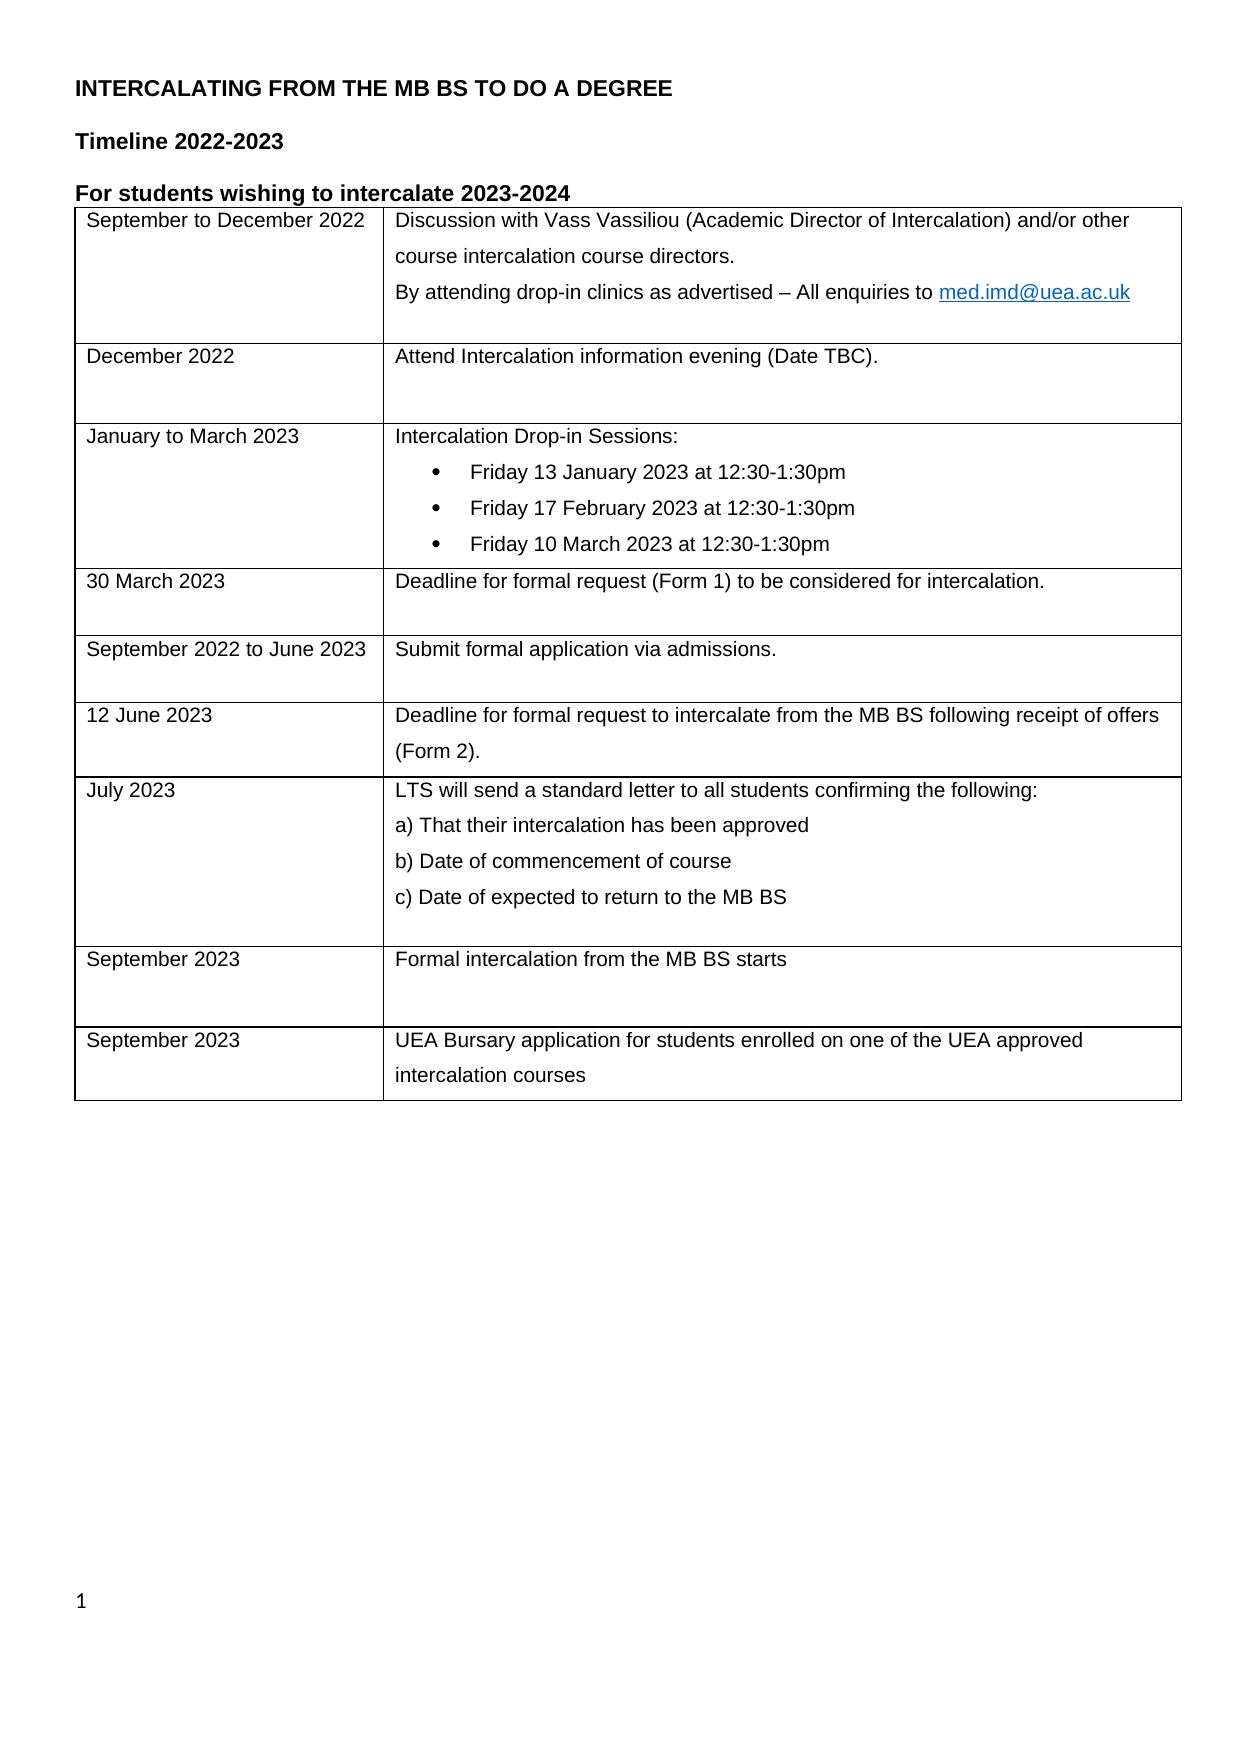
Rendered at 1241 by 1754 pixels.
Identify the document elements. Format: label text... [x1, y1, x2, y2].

table_cell 30 March 2023 [76, 569, 383, 635]
table_cell Submit formal application via admissions. [384, 636, 1181, 702]
text For students wishing to intercalate 2023-2024 [75, 180, 1165, 207]
table_cell 12 June 2023 [76, 703, 383, 776]
table_cell September 2023 [76, 947, 383, 1026]
table_header Discussion with Vass Vassiliou (Academic Director of Intercalation) and/or other course intercalation course directors. By attending drop-in clinics as advertised – All enquiries to med.imd@uea.ac.uk [384, 208, 1181, 343]
table_header September to December 2022 [76, 208, 383, 343]
table_cell Formal intercalation from the MB BS starts [384, 947, 1181, 1026]
table_cell Attend Intercalation information evening (Date TBC). [384, 344, 1181, 423]
table_cell Intercalation Drop-in Sessions: Friday 13 January 2023 at 12:30-1:30pm Friday 17 February 2023 at 12:30-1:30pm Friday 10 March 2023 at 12:30-1:30pm [384, 424, 1181, 568]
table_cell January to March 2023 [76, 424, 383, 568]
table_cell UEA Bursary application for students enrolled on one of the UEA approved intercalation courses [384, 1028, 1181, 1100]
text INTERCALATING FROM THE MB BS TO DO A DEGREE [75, 75, 1165, 101]
table_cell Deadline for formal request (Form 1) to be considered for intercalation. [384, 569, 1181, 635]
table_cell Deadline for formal request to intercalate from the MB BS following receipt of offers (Form 2). [384, 703, 1181, 776]
table_cell September 2022 to June 2023 [76, 636, 383, 702]
table_cell December 2022 [76, 344, 383, 423]
table_cell September 2023 [76, 1028, 383, 1100]
text Timeline 2022-2023 [75, 128, 1165, 154]
table_cell July 2023 [76, 778, 383, 946]
table_cell LTS will send a standard letter to all students confirming the following: a) That their intercalation has been approved b) Date of commencement of course c) Date of expected to return to the MB BS [384, 778, 1181, 946]
